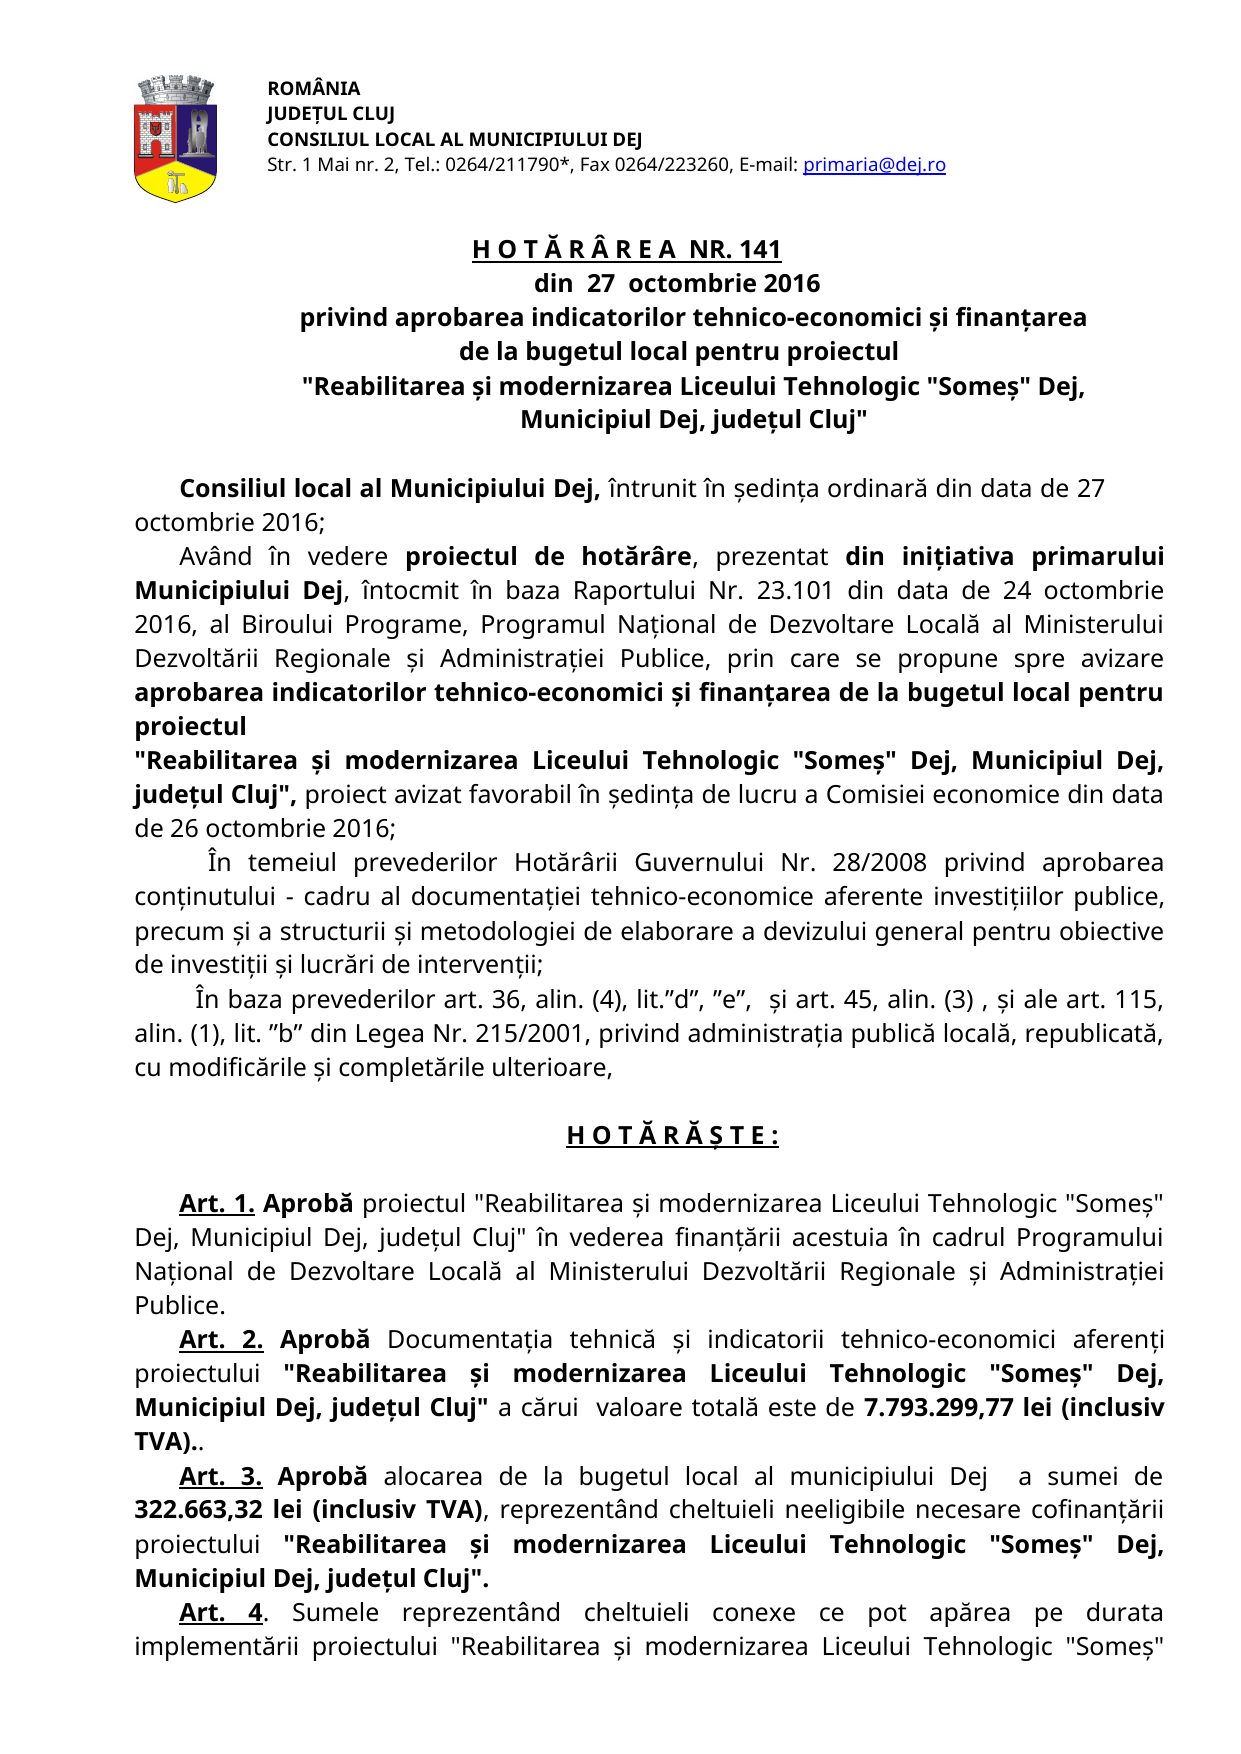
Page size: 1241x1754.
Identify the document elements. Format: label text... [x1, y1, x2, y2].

text Consiliul local al Municipiului Dej, întrunit în ședința ordinară din data de 27 octombrie 2016; [134, 470, 1106, 538]
text Municipiul Dej, județul Cluj" [252, 402, 1106, 436]
text H O T Ă R Â R E A NR. 141 [134, 232, 1162, 266]
text Art. 2. Aprobă Documentaţia tehnică şi indicatorii tehnico-economici aferenţi proiectului "Reabilitarea și modernizarea Liceului Tehnologic "Someș" Dej, Municipiul Dej, județul Cluj" a cărui valoare totală este de 7.793.299,77 lei (inclusiv TVA).. [134, 1322, 1165, 1458]
text În baza prevederilor art. 36, alin. (4), lit.”d”, ”e”, şi art. 45, alin. (3) , şi ale art. 115, alin. (1), lit. ”b” din Legea Nr. 215/2001, privind administrația publică locală, republicată, cu modificările și completările ulterioare, [134, 981, 1165, 1083]
text "Reabilitarea și modernizarea Liceului Tehnologic "Someș" Dej, [252, 368, 1106, 402]
text Art. 1. Aprobă proiectul "Reabilitarea și modernizarea Liceului Tehnologic "Someș" Dej, Municipiul Dej, județul Cluj" în vederea finanțării acestuia în cadrul Programului Național de Dezvoltare Locală al Ministerului Dezvoltării Regionale și Administrației Publice. [134, 1186, 1165, 1322]
text din 27 octombrie 2016 [134, 266, 1162, 300]
text privind aprobarea indicatorilor tehnico-economici și finanțarea de la bugetul local pentru proiectul [252, 300, 1106, 368]
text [134, 1594, 1165, 1662]
text Art. 3. Aprobă alocarea de la bugetul local al municipiului Dej a sumei de 322.663,32 lei (inclusiv TVA), reprezentând cheltuieli neeligibile necesare cofinanțării proiectului "Reabilitarea și modernizarea Liceului Tehnologic "Someș" Dej, Municipiul Dej, județul Cluj". [134, 1458, 1165, 1594]
text Având în vedere proiectul de hotărâre, prezentat din iniţiativa primarului Municipiului Dej, întocmit în baza Raportului Nr. 23.101 din data de 24 octombrie 2016, al Biroului Programe, Programul Național de Dezvoltare Locală al Ministerului Dezvoltării Regionale și Administrației Publice, prin care se propune spre avizare aprobarea indicatorilor tehnico-economici și finanțarea de la bugetul local pentru proiectul [134, 538, 1165, 743]
text H O T Ă R Ă Ș T E : [134, 1117, 1165, 1152]
text "Reabilitarea și modernizarea Liceului Tehnologic "Someș" Dej, Municipiul Dej, județul Cluj", proiect avizat favorabil în ședința de lucru a Comisiei economice din data de 26 octombrie 2016; [134, 743, 1165, 845]
text În temeiul prevederilor Hotărârii Guvernului Nr. 28/2008 privind aprobarea conţinutului - cadru al documentaţiei tehnico-economice aferente investiţiilor publice, precum şi a structurii şi metodologiei de elaborare a devizului general pentru obiective de investiţii şi lucrări de intervenţii; [134, 845, 1165, 981]
